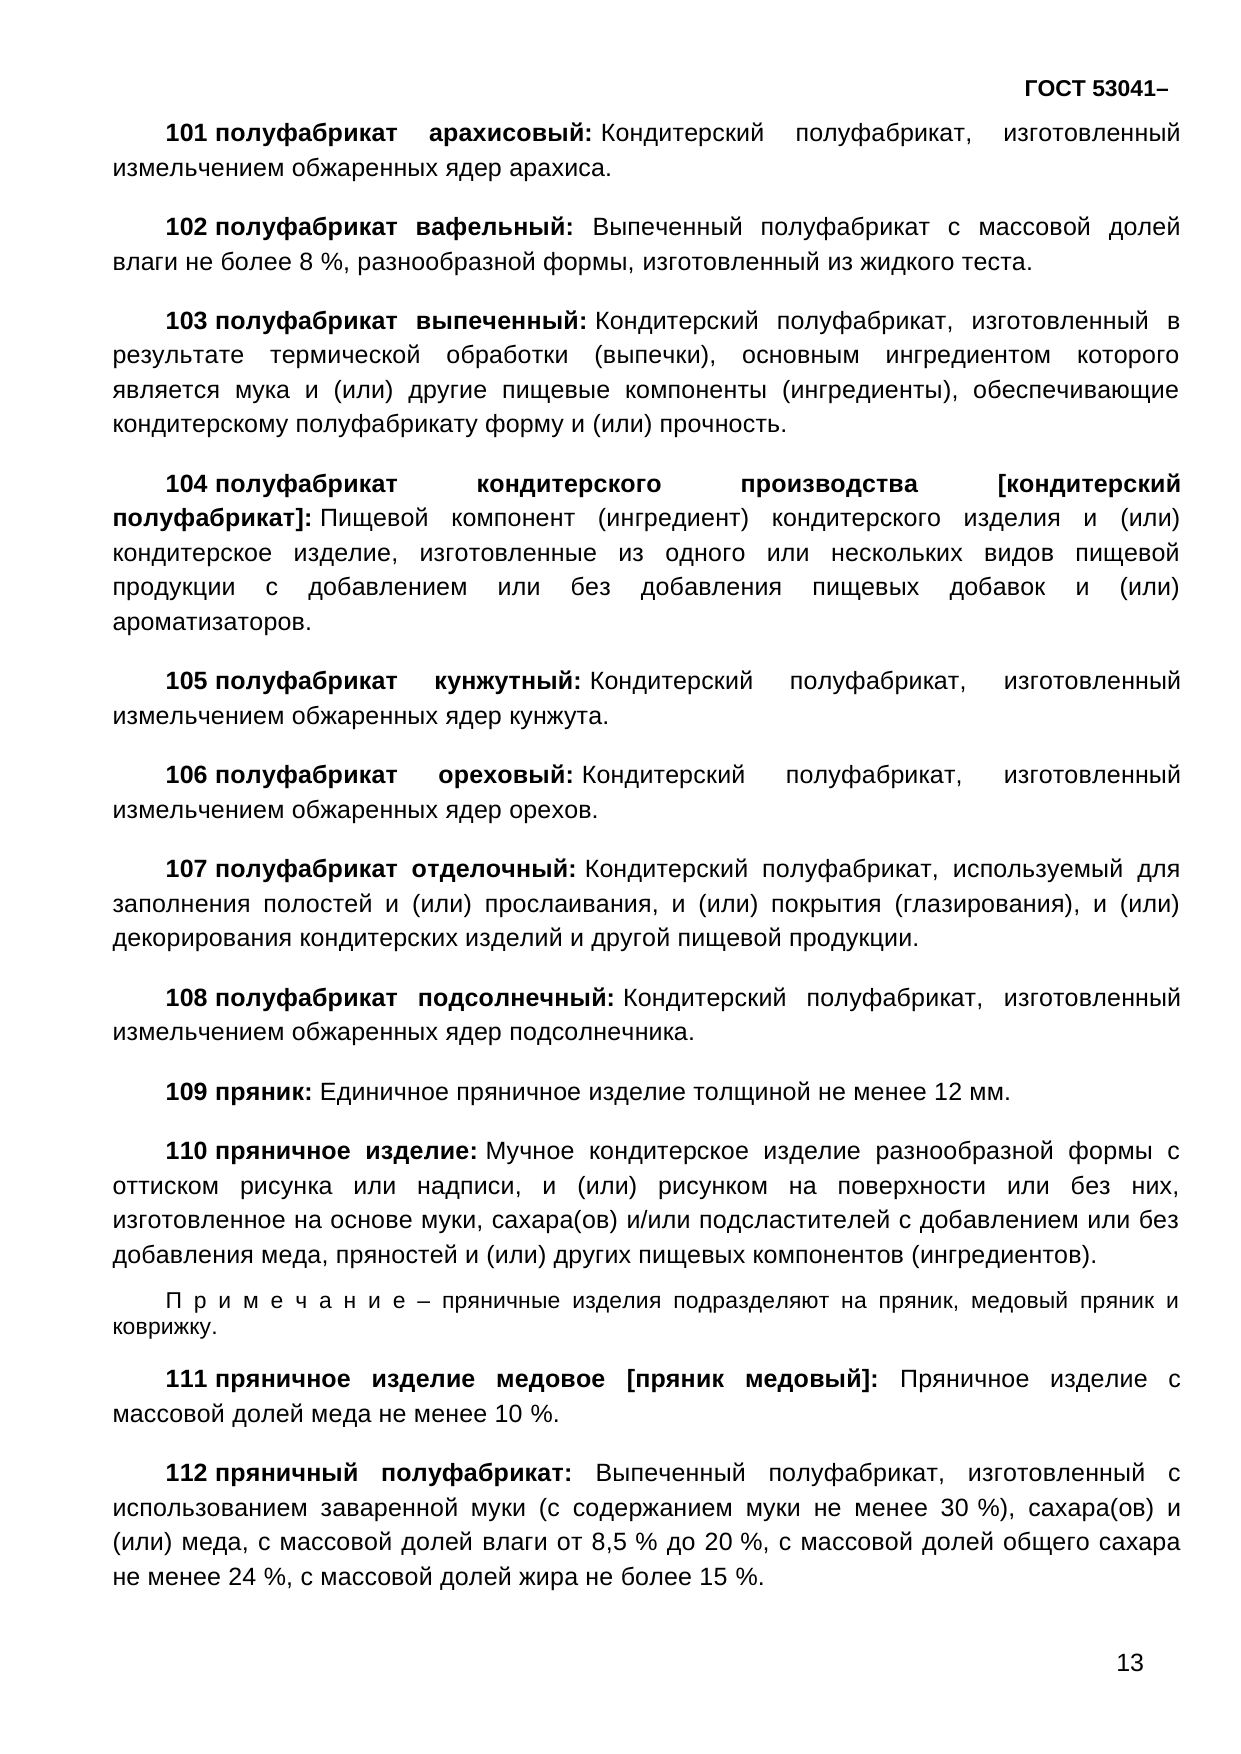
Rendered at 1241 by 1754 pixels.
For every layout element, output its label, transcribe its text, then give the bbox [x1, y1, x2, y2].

text 106 полуфабрикат ореховый: Кондитерский полуфабрикат, изготовленный измельчением обжаренных ядер орехов. [112, 760, 1181, 823]
text П р и м е ч а н и е – пряничные изделия подразделяют на пряник, медовый пряник и коврижку. [112, 1287, 1181, 1339]
text 101 полуфабрикат арахисовый: Кондитерский полуфабрикат, изготовленный измельчением обжаренных ядер арахиса. [112, 118, 1181, 181]
text 104 полуфабрикат кондитерского производства [кондитерский полуфабрикат]: Пищевой компонент (ингредиент) кондитерского изделия и (или) кондитерское изделие, изготовленные из одного или нескольких видов пищевой продукции с добавлением или без добавления пищевых добавок и (или) ароматизаторов. [112, 469, 1181, 636]
text 111 пряничное изделие медовое [пряник медовый]: Пряничное изделие с массовой долей меда не менее 10 %. [112, 1364, 1181, 1427]
text 112 пряничный полуфабрикат: Выпеченный полуфабрикат, изготовленный с использованием заваренной муки (с содержанием муки не менее 30 %), сахара(ов) и (или) меда, с массовой долей влаги от 8,5 % до 20 %, с массовой долей общего сахара не менее 24 %, с массовой долей жира не более 15 %. [112, 1458, 1181, 1590]
text 107 полуфабрикат отделочный: Кондитерский полуфабрикат, используемый для заполнения полостей и (или) прослаивания, и (или) покрытия (глазирования), и (или) декорирования кондитерских изделий и другой пищевой продукции. [112, 854, 1181, 952]
text 102 полуфабрикат вафельный: Выпеченный полуфабрикат с массовой долей влаги не более 8 %, разнообразной формы, изготовленный из жидкого теста. [112, 212, 1181, 275]
text 105 полуфабрикат кунжутный: Кондитерский полуфабрикат, изготовленный измельчением обжаренных ядер кунжута. [112, 666, 1181, 729]
text 109 пряник: Единичное пряничное изделие толщиной не менее 12 мм. [112, 1077, 1181, 1105]
text 110 пряничное изделие: Мучное кондитерское изделие разнообразной формы с оттиском рисунка или надписи, и (или) рисунком на поверхности или без них, изготовленное на основе муки, сахара(ов) и/или подсластителей с добавлением или без добавления меда, пряностей и (или) других пищевых компонентов (ингредиентов). [112, 1136, 1181, 1268]
text 103 полуфабрикат выпеченный: Кондитерский полуфабрикат, изготовленный в результате термической обработки (выпечки), основным ингредиентом которого является мука и (или) другие пищевые компоненты (ингредиенты), обеспечивающие кондитерскому полуфабрикату форму и (или) прочность. [112, 306, 1181, 438]
text 108 полуфабрикат подсолнечный: Кондитерский полуфабрикат, изготовленный измельчением обжаренных ядер подсолнечника. [112, 983, 1181, 1046]
